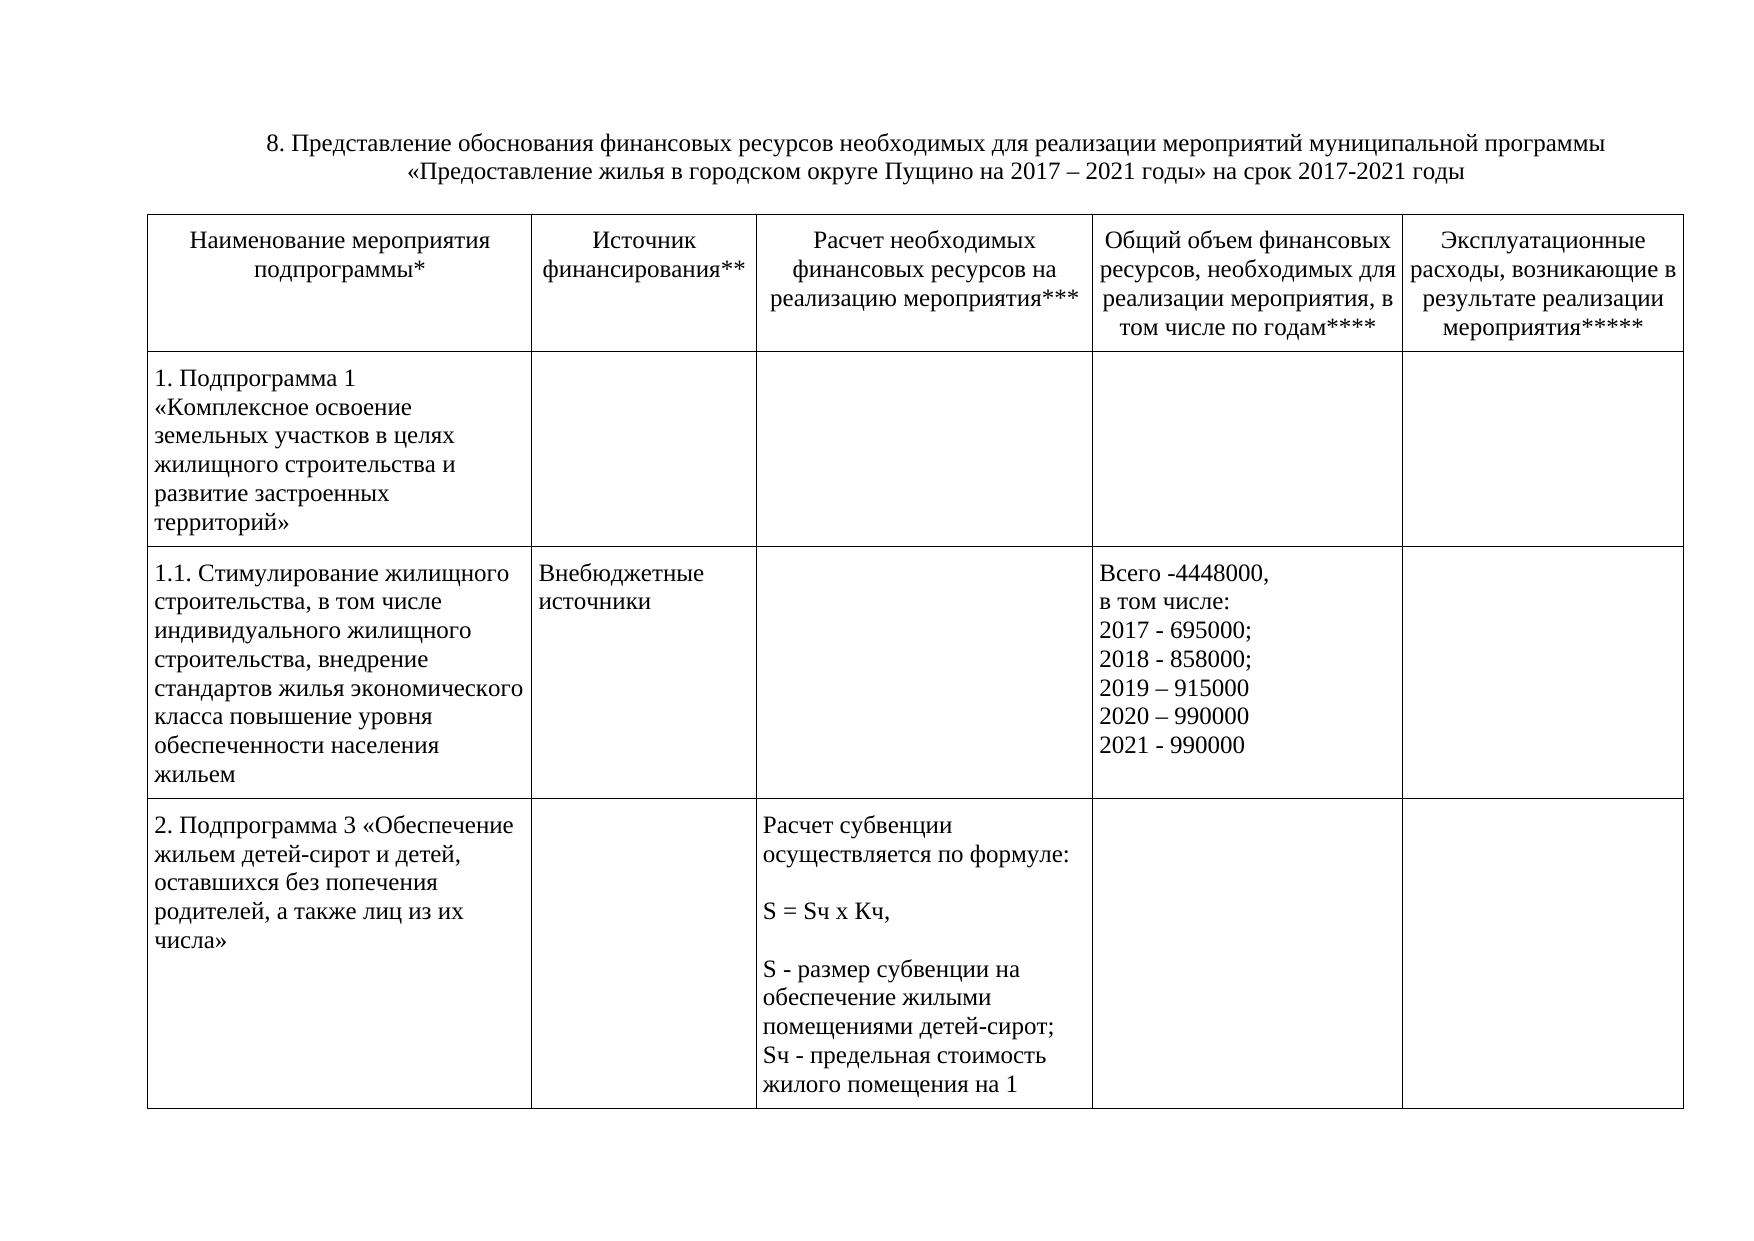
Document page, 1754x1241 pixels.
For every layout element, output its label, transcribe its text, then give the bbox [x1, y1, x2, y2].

table_cell [1403, 799, 1683, 1108]
table_cell [1403, 352, 1683, 546]
table_cell Всего -4448000, в том числе: 2017 - 695000; 2018 - 858000; 2019 – 915000 2020 – 990000 2021 - 990000 [1093, 547, 1402, 798]
table_cell [757, 352, 1092, 546]
text 8. Представление обоснования финансовых ресурсов необходимых для реализации мероприятий муниципальной программы «Предоставление жилья в городском округе Пущино на 2017 – 2021 годы» на срок 2017-2021 годы [177, 128, 1695, 185]
table_header Источник финансирования** [532, 215, 756, 351]
table_cell [1093, 799, 1402, 1108]
table_header Расчет необходимых финансовых ресурсов на реализацию мероприятия*** [757, 215, 1092, 351]
table_cell [532, 799, 756, 1108]
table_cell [148, 799, 531, 1108]
table_cell [1093, 352, 1402, 546]
table_cell [757, 547, 1092, 798]
table_cell 1. Подпрограмма 1 «Комплексное освоение земельных участков в целях жилищного строительства и развитие застроенных территорий» [148, 352, 531, 546]
table_cell 1.1. Стимулирование жилищного строительства, в том числе индивидуального жилищного строительства, внедрение стандартов жилья экономического класса повышение уровня обеспеченности населения жильем [148, 547, 531, 798]
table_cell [757, 799, 1092, 1108]
table_header Эксплуатационные расходы, возникающие в результате реализации мероприятия***** [1403, 215, 1683, 351]
table_cell [532, 352, 756, 546]
table_header Наименование мероприятия подпрограммы* [148, 215, 531, 351]
table_header Общий объем финансовых ресурсов, необходимых для реализации мероприятия, в том числе по годам**** [1093, 215, 1402, 351]
table_cell Внебюджетные источники [532, 547, 756, 798]
table_cell [1403, 547, 1683, 798]
